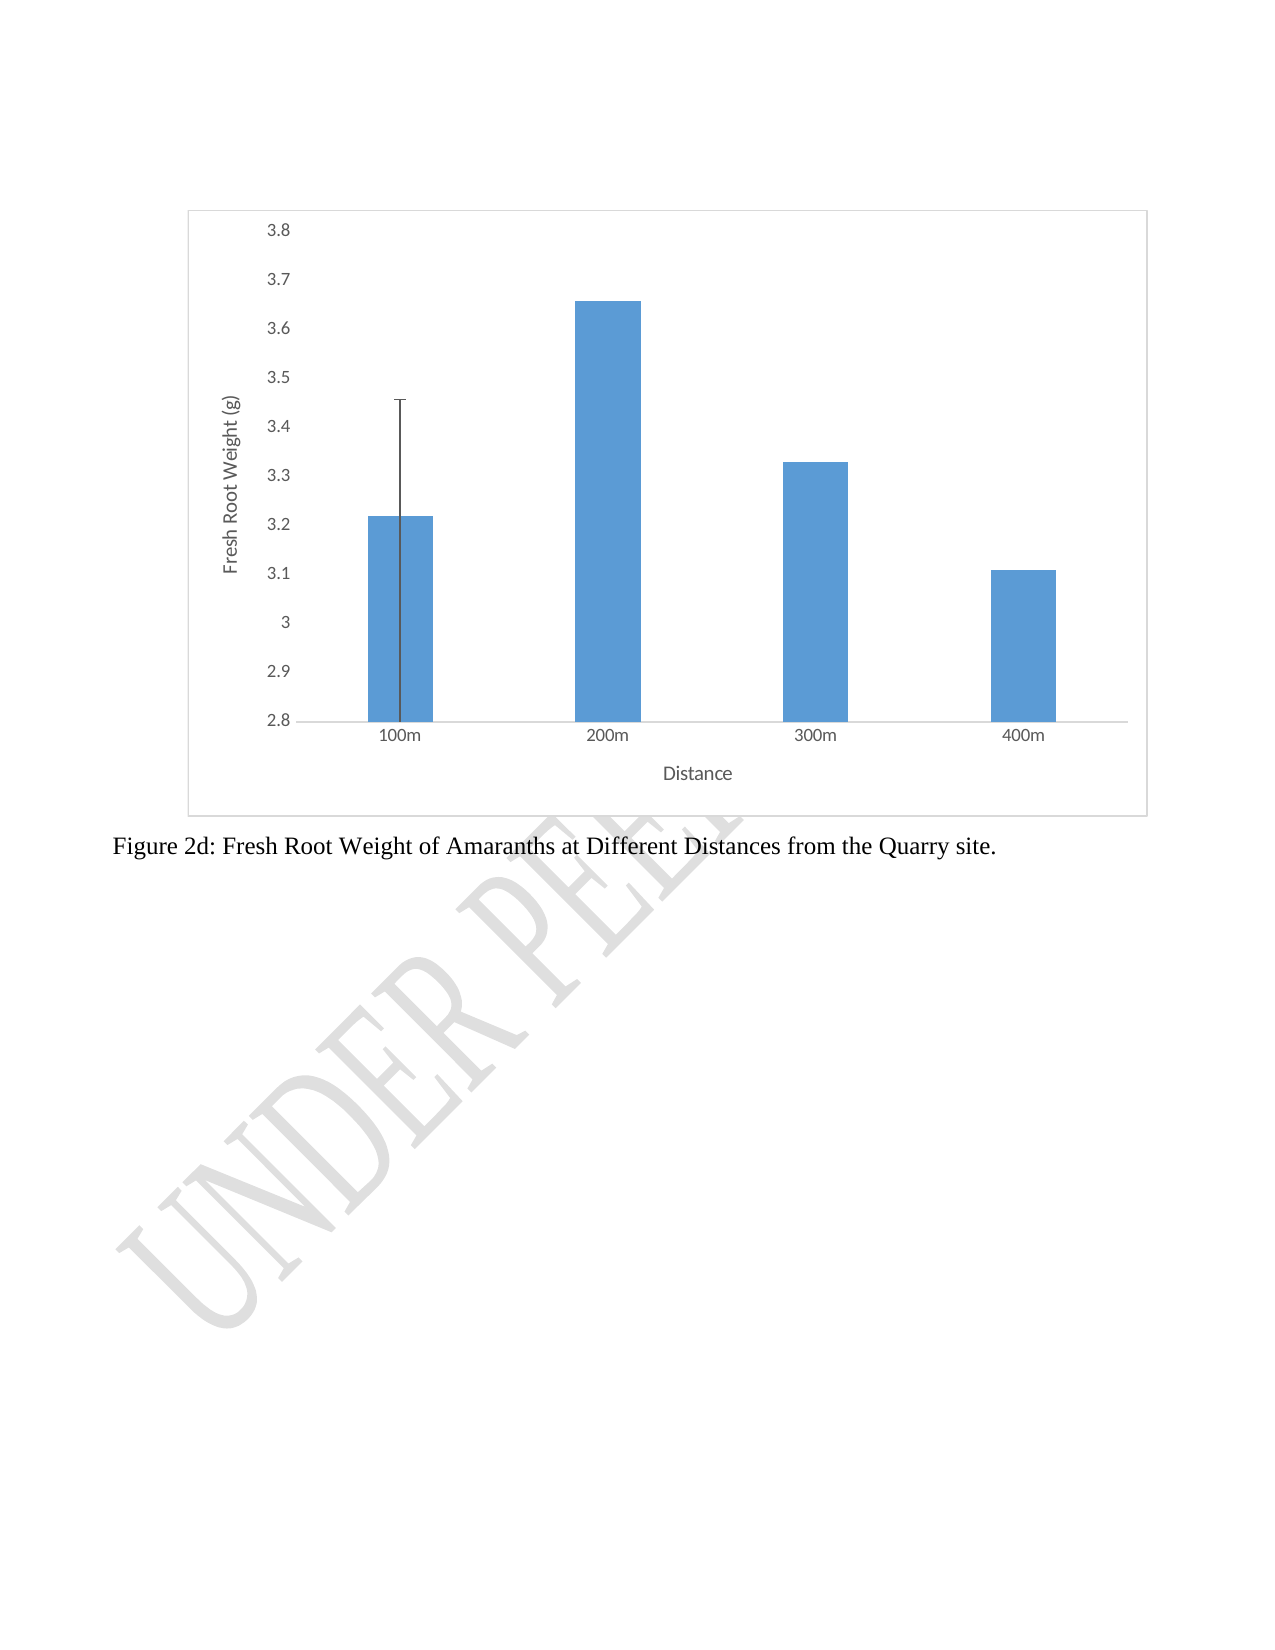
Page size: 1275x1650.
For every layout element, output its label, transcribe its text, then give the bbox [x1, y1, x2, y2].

text Figure 2d: Fresh Root Weight of Amaranths at Different Distances from the Quarry site. [112, 210, 1159, 860]
